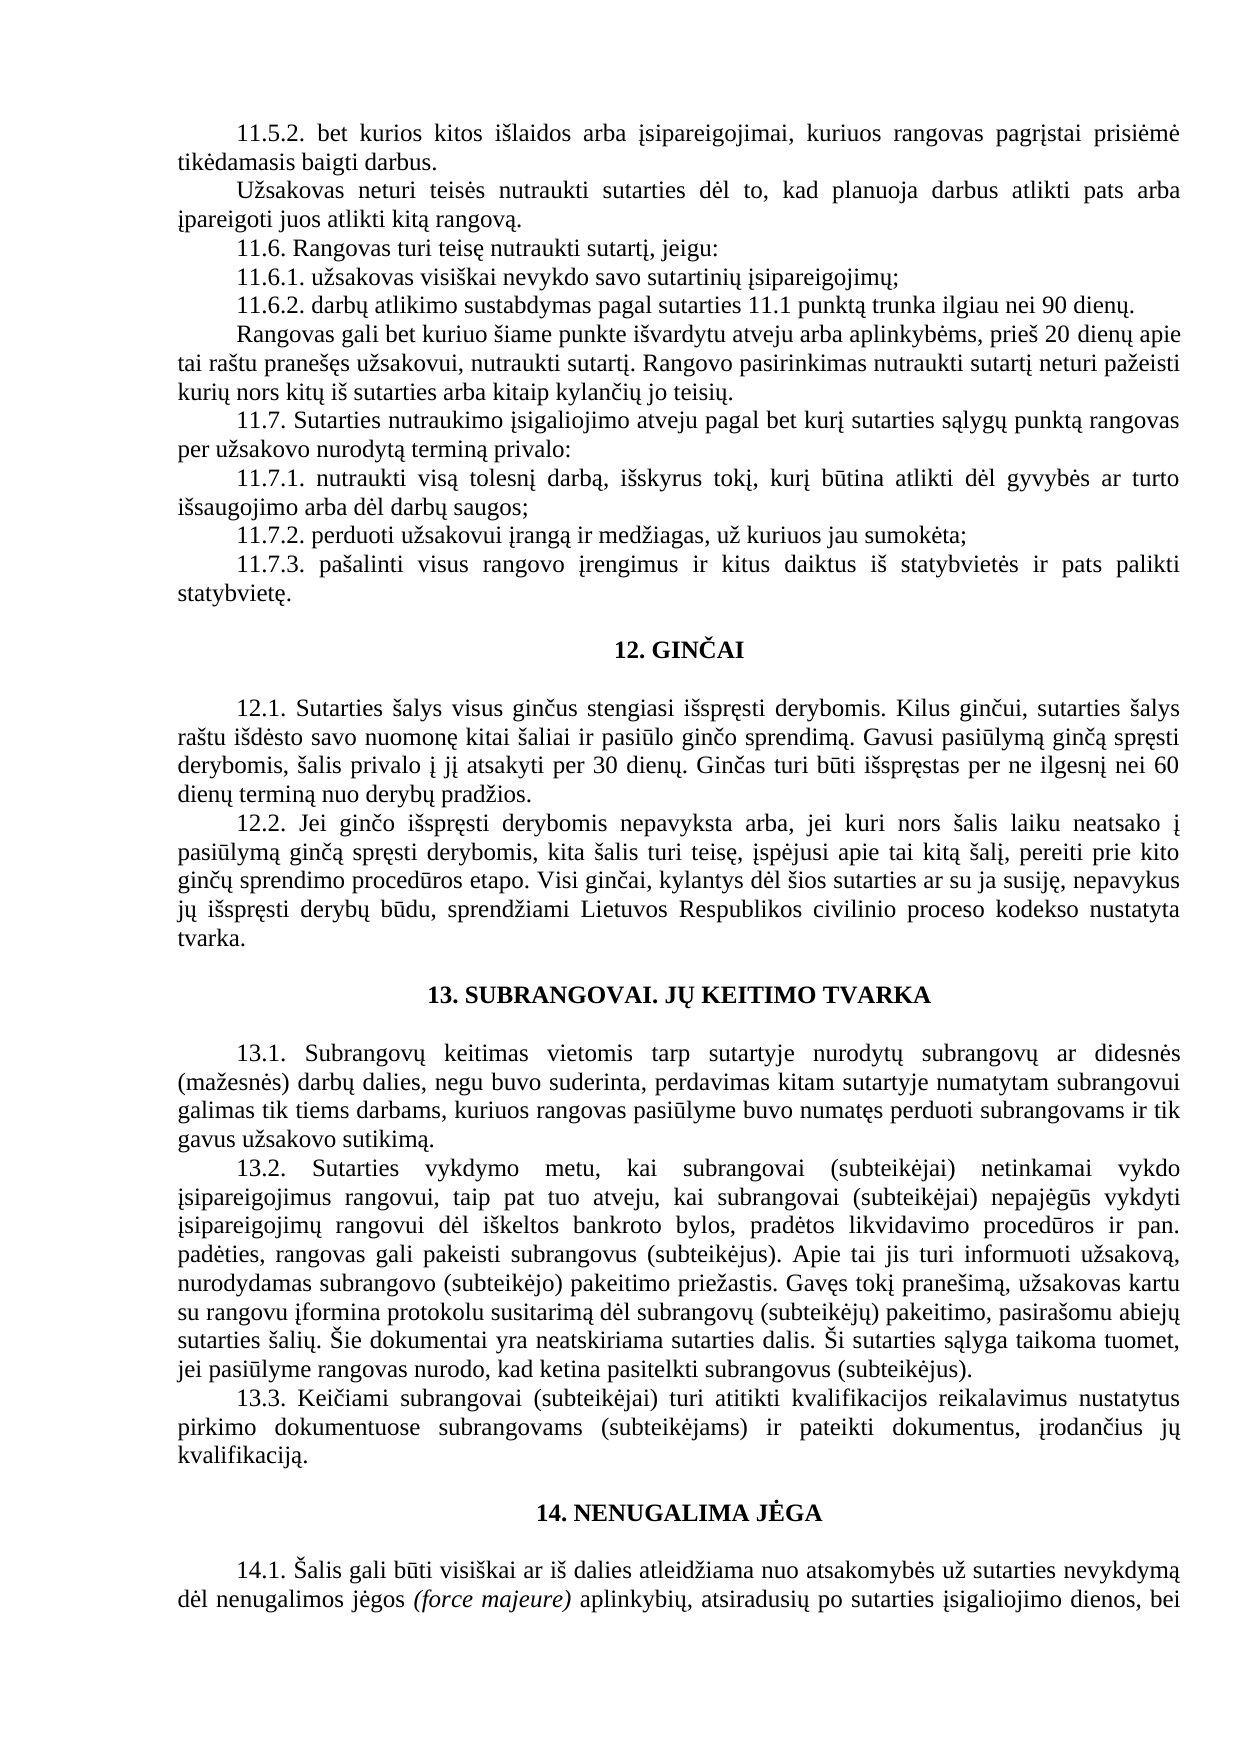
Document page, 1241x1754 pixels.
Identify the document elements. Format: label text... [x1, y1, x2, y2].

text 12. GINČAI [177, 636, 1181, 664]
text 13.3. Keičiami subrangovai (subteikėjai) turi atitikti kvalifikacijos reikalavimus nustatytus pirkimo dokumentuose subrangovams (subteikėjams) ir pateikti dokumentus, įrodančius jų kvalifikaciją. [177, 1383, 1181, 1469]
text Rangovas gali bet kuriuo šiame punkte išvardytu atveju arba aplinkybėms, prieš 20 dienų apie tai raštu pranešęs užsakovui, nutraukti sutartį. Rangovo pasirinkimas nutraukti sutartį neturi pažeisti kurių nors kitų iš sutarties arba kitaip kylančių jo teisių. [177, 319, 1181, 406]
text 11.5.2. bet kurios kitos išlaidos arba įsipareigojimai, kuriuos rangovas pagrįstai prisiėmė tikėdamasis baigti darbus. [177, 118, 1181, 176]
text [177, 1556, 1181, 1613]
text 12.1. Sutarties šalys visus ginčus stengiasi išspręsti derybomis. Kilus ginčui, sutarties šalys raštu išdėsto savo nuomonę kitai šaliai ir pasiūlo ginčo sprendimą. Gavusi pasiūlymą ginčą spręsti derybomis, šalis privalo į jį atsakyti per 30 dienų. Ginčas turi būti išspręstas per ne ilgesnį nei 60 dienų terminą nuo derybų pradžios. [177, 693, 1181, 808]
text 13. SUBRANGOVAI. JŲ KEITIMO TVARKA [177, 981, 1181, 1009]
text 11.6. Rangovas turi teisę nutraukti sutartį, jeigu: [177, 233, 1181, 262]
text 13.1. Subrangovų keitimas vietomis tarp sutartyje nurodytų subrangovų ar didesnės (mažesnės) darbų dalies, negu buvo suderinta, perdavimas kitam sutartyje numatytam subrangovui galimas tik tiems darbams, kuriuos rangovas pasiūlyme buvo numatęs perduoti subrangovams ir tik gavus užsakovo sutikimą. [177, 1038, 1181, 1153]
text 11.7. Sutarties nutraukimo įsigaliojimo atveju pagal bet kurį sutarties sąlygų punktą rangovas per užsakovo nurodytą terminą privalo: [177, 406, 1181, 463]
text 14. NENUGALIMA JĖGA [177, 1498, 1181, 1527]
text 11.7.3. pašalinti visus rangovo įrengimus ir kitus daiktus iš statybvietės ir pats palikti statybvietę. [177, 549, 1181, 607]
text 13.2. Sutarties vykdymo metu, kai subrangovai (subteikėjai) netinkamai vykdo įsipareigojimus rangovui, taip pat tuo atveju, kai subrangovai (subteikėjai) nepajėgūs vykdyti įsipareigojimų rangovui dėl iškeltos bankroto bylos, pradėtos likvidavimo procedūros ir pan. padėties, rangovas gali pakeisti subrangovus (subteikėjus). Apie tai jis turi informuoti užsakovą, nurodydamas subrangovo (subteikėjo) pakeitimo priežastis. Gavęs tokį pranešimą, užsakovas kartu su rangovu įformina protokolu susitarimą dėl subrangovų (subteikėjų) pakeitimo, pasirašomu abiejų sutarties šalių. Šie dokumentai yra neatskiriama sutarties dalis. Ši sutarties sąlyga taikoma tuomet, jei pasiūlyme rangovas nurodo, kad ketina pasitelkti subrangovus (subteikėjus). [177, 1153, 1181, 1383]
text 11.7.2. perduoti užsakovui įrangą ir medžiagas, už kuriuos jau sumokėta; [177, 521, 1181, 549]
text 11.7.1. nutraukti visą tolesnį darbą, išskyrus tokį, kurį būtina atlikti dėl gyvybės ar turto išsaugojimo arba dėl darbų saugos; [177, 463, 1181, 521]
text 11.6.1. užsakovas visiškai nevykdo savo sutartinių įsipareigojimų; [177, 262, 1181, 291]
text Užsakovas neturi teisės nutraukti sutarties dėl to, kad planuoja darbus atlikti pats arba įpareigoti juos atlikti kitą rangovą. [177, 176, 1181, 233]
text 12.2. Jei ginčo išspręsti derybomis nepavyksta arba, jei kuri nors šalis laiku neatsako į pasiūlymą ginčą spręsti derybomis, kita šalis turi teisę, įspėjusi apie tai kitą šalį, pereiti prie kito ginčų sprendimo procedūros etapo. Visi ginčai, kylantys dėl šios sutarties ar su ja susiję, nepavykus jų išspręsti derybų būdu, sprendžiami Lietuvos Respublikos civilinio proceso kodekso nustatyta tvarka. [177, 808, 1181, 952]
text 11.6.2. darbų atlikimo sustabdymas pagal sutarties 11.1 punktą trunka ilgiau nei 90 dienų. [177, 291, 1181, 319]
